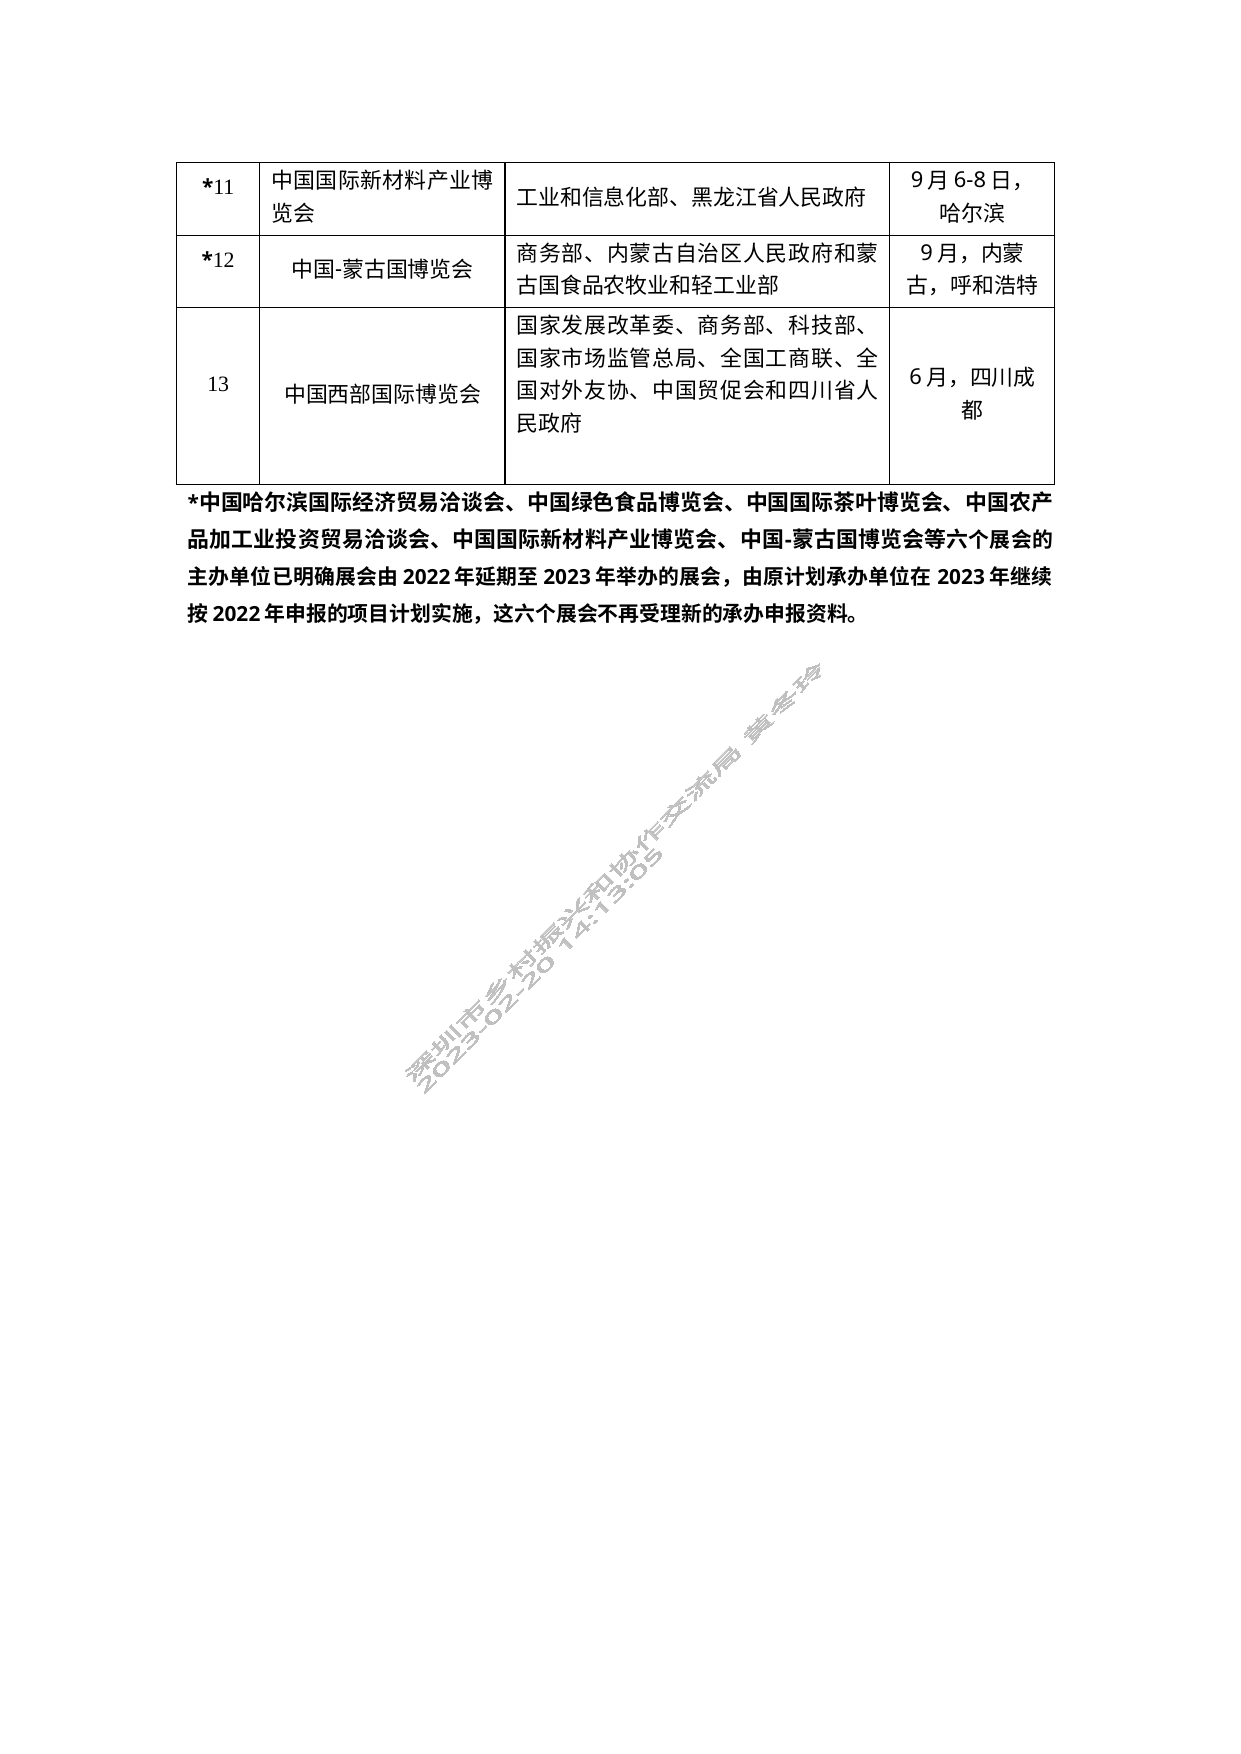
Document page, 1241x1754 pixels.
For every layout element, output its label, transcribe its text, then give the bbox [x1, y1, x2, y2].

table_cell 国家发展改革委、商务部、科技部、国家市场监管总局、全国工商联、全国对外友协、中国贸促会和四川省人民政府 [506, 308, 889, 483]
table_cell *11 [177, 163, 259, 234]
table_cell 13 [177, 308, 259, 483]
table_cell 商务部、内蒙古自治区人民政府和蒙古国食品农牧业和轻工业部 [506, 236, 889, 307]
table_cell 9月6-8日，哈尔滨 [890, 163, 1054, 234]
table_cell 中国-蒙古国博览会 [260, 236, 504, 307]
table_cell 中国国际新材料产业博览会 [260, 163, 504, 234]
table_cell *12 [177, 236, 259, 307]
table_cell 6月，四川成都 [890, 308, 1054, 483]
table_cell 工业和信息化部、黑龙江省人民政府 [506, 163, 889, 234]
table_cell 中国西部国际博览会 [260, 308, 504, 483]
table_cell 9月，内蒙古，呼和浩特 [890, 236, 1054, 307]
text *中国哈尔滨国际经济贸易洽谈会、中国绿色食品博览会、中国国际茶叶博览会、中国农产品加工业投资贸易洽谈会、中国国际新材料产业博览会、中国-蒙古国博览会等六个展会的主办单位已明确展会由2022年延期至2023年举办的展会，由原计划承办单位在2023年继续按2022年申报的项目计划实施，这六个展会不再受理新的承办申报资料。 [187, 485, 1053, 629]
